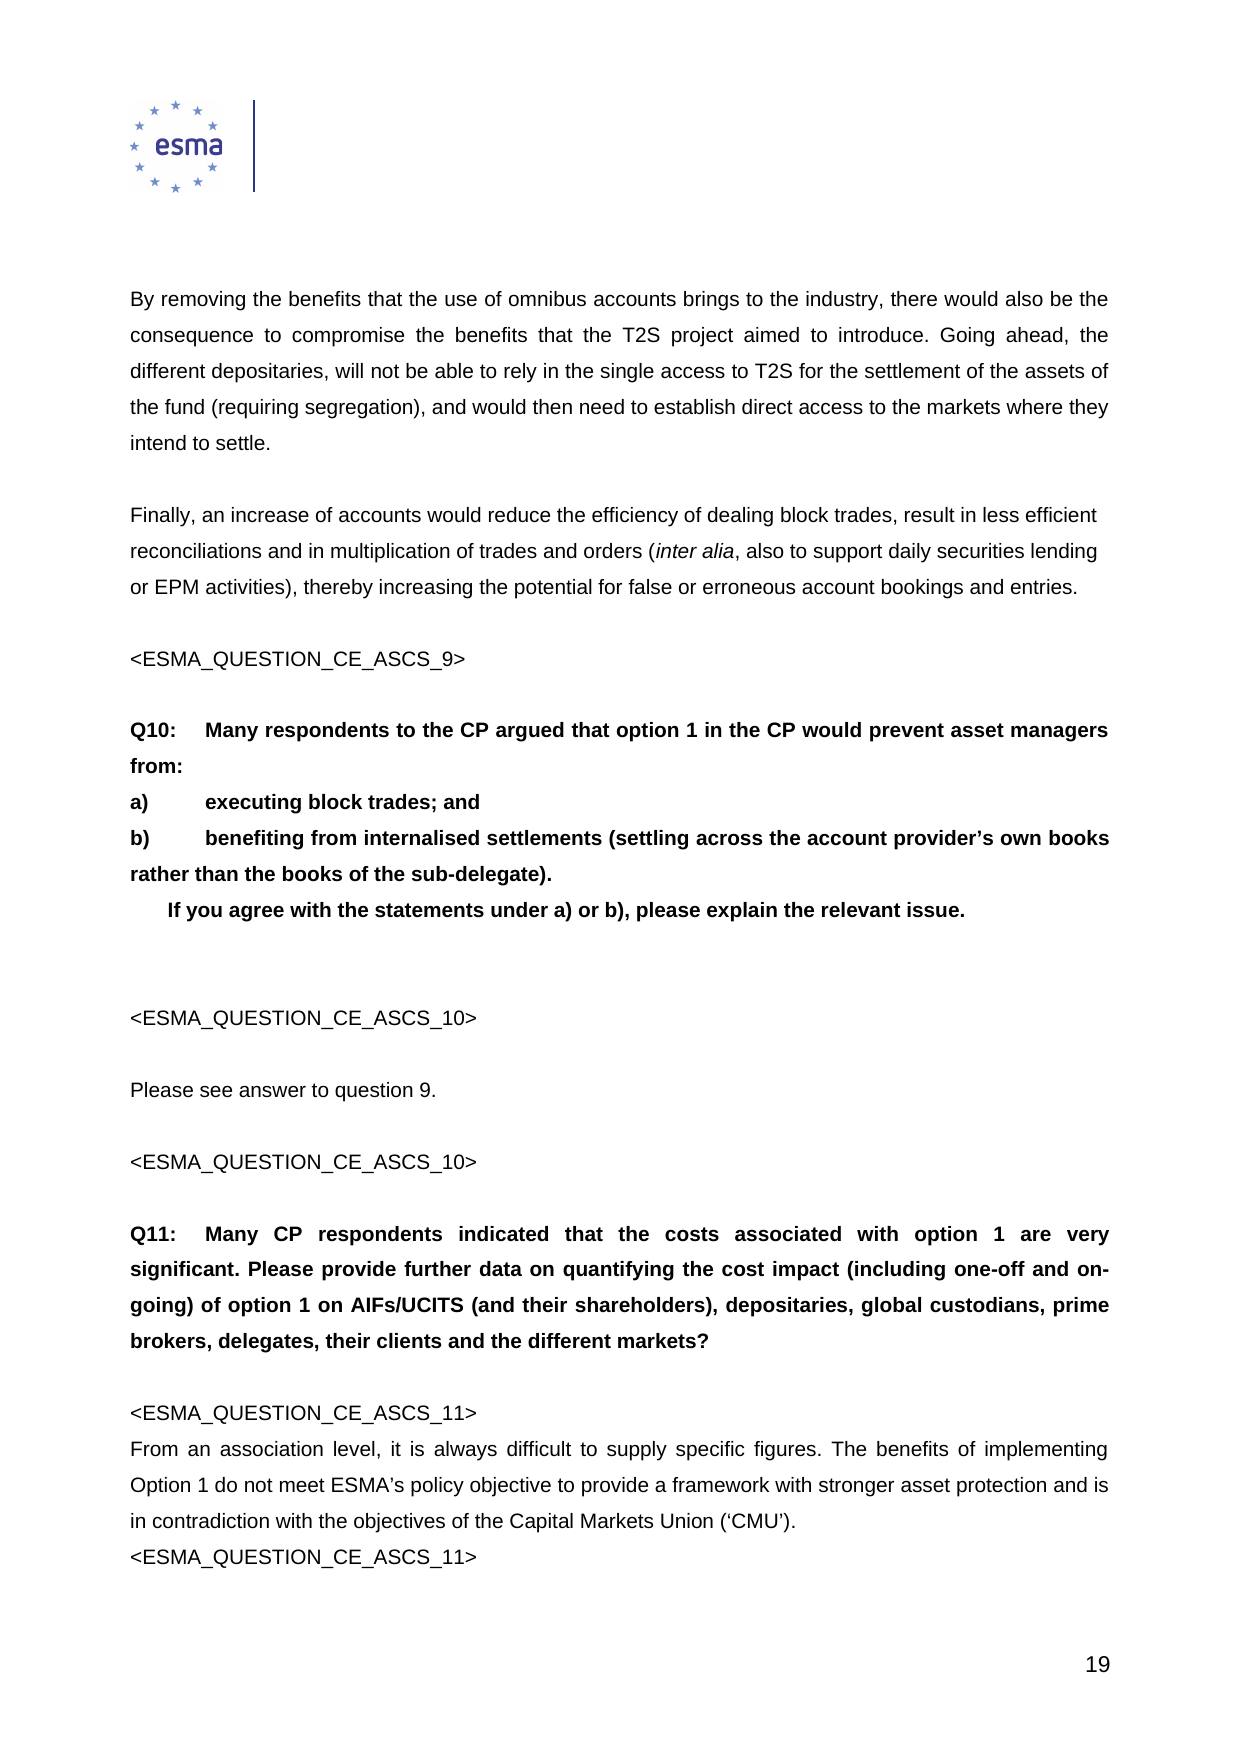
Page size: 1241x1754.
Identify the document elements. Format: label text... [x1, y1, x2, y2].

text <ESMA_QUESTION_CE_ASCS_9> [130, 646, 1110, 670]
text If you agree with the statements under a) or b), please explain the relevant issue. [167, 898, 1110, 922]
list executing block trades; and [130, 790, 1110, 814]
list Many respondents to the CP argued that option 1 in the CP would prevent asset managers from: [130, 718, 1110, 778]
list benefiting from internalised settlements (settling across the account provider’s own books rather than the books of the sub-delegate). [130, 826, 1110, 886]
text <ESMA_QUESTION_CE_ASCS_11> [130, 1545, 1110, 1569]
text Finally, an increase of accounts would reduce the efficiency of dealing block trades, result in less efficient reconciliations and in multiplication of trades and orders (inter alia, also to support daily securities lending or EPM activities), thereby increasing the potential for false or erroneous account bookings and entries. [130, 503, 1110, 598]
text From an association level, it is always difficult to supply specific figures. The benefits of implementing Option 1 do not meet ESMA’s policy objective to provide a framework with stronger asset protection and is in contradiction with the objectives of the Capital Markets Union (‘CMU’). [130, 1437, 1110, 1533]
text Please see answer to question 9. [130, 1078, 1110, 1102]
text By removing the benefits that the use of omnibus accounts brings to the industry, there would also be the consequence to compromise the benefits that the T2S project aimed to introduce. Going ahead, the different depositaries, will not be able to rely in the single access to T2S for the settlement of the assets of the fund (requiring segregation), and would then need to establish direct access to the markets where they intend to settle. [130, 287, 1110, 455]
text <ESMA_QUESTION_CE_ASCS_10> [130, 1006, 1110, 1030]
text <ESMA_QUESTION_CE_ASCS_11> [130, 1401, 1110, 1425]
picture [129, 100, 223, 193]
text <ESMA_QUESTION_CE_ASCS_10> [130, 1149, 1110, 1173]
list Many CP respondents indicated that the costs associated with option 1 are very significant. Please provide further data on quantifying the cost impact (including one-off and on-going) of option 1 on AIFs/UCITS (and their shareholders), depositaries, global custodians, prime brokers, delegates, their clients and the different markets? [130, 1221, 1110, 1353]
